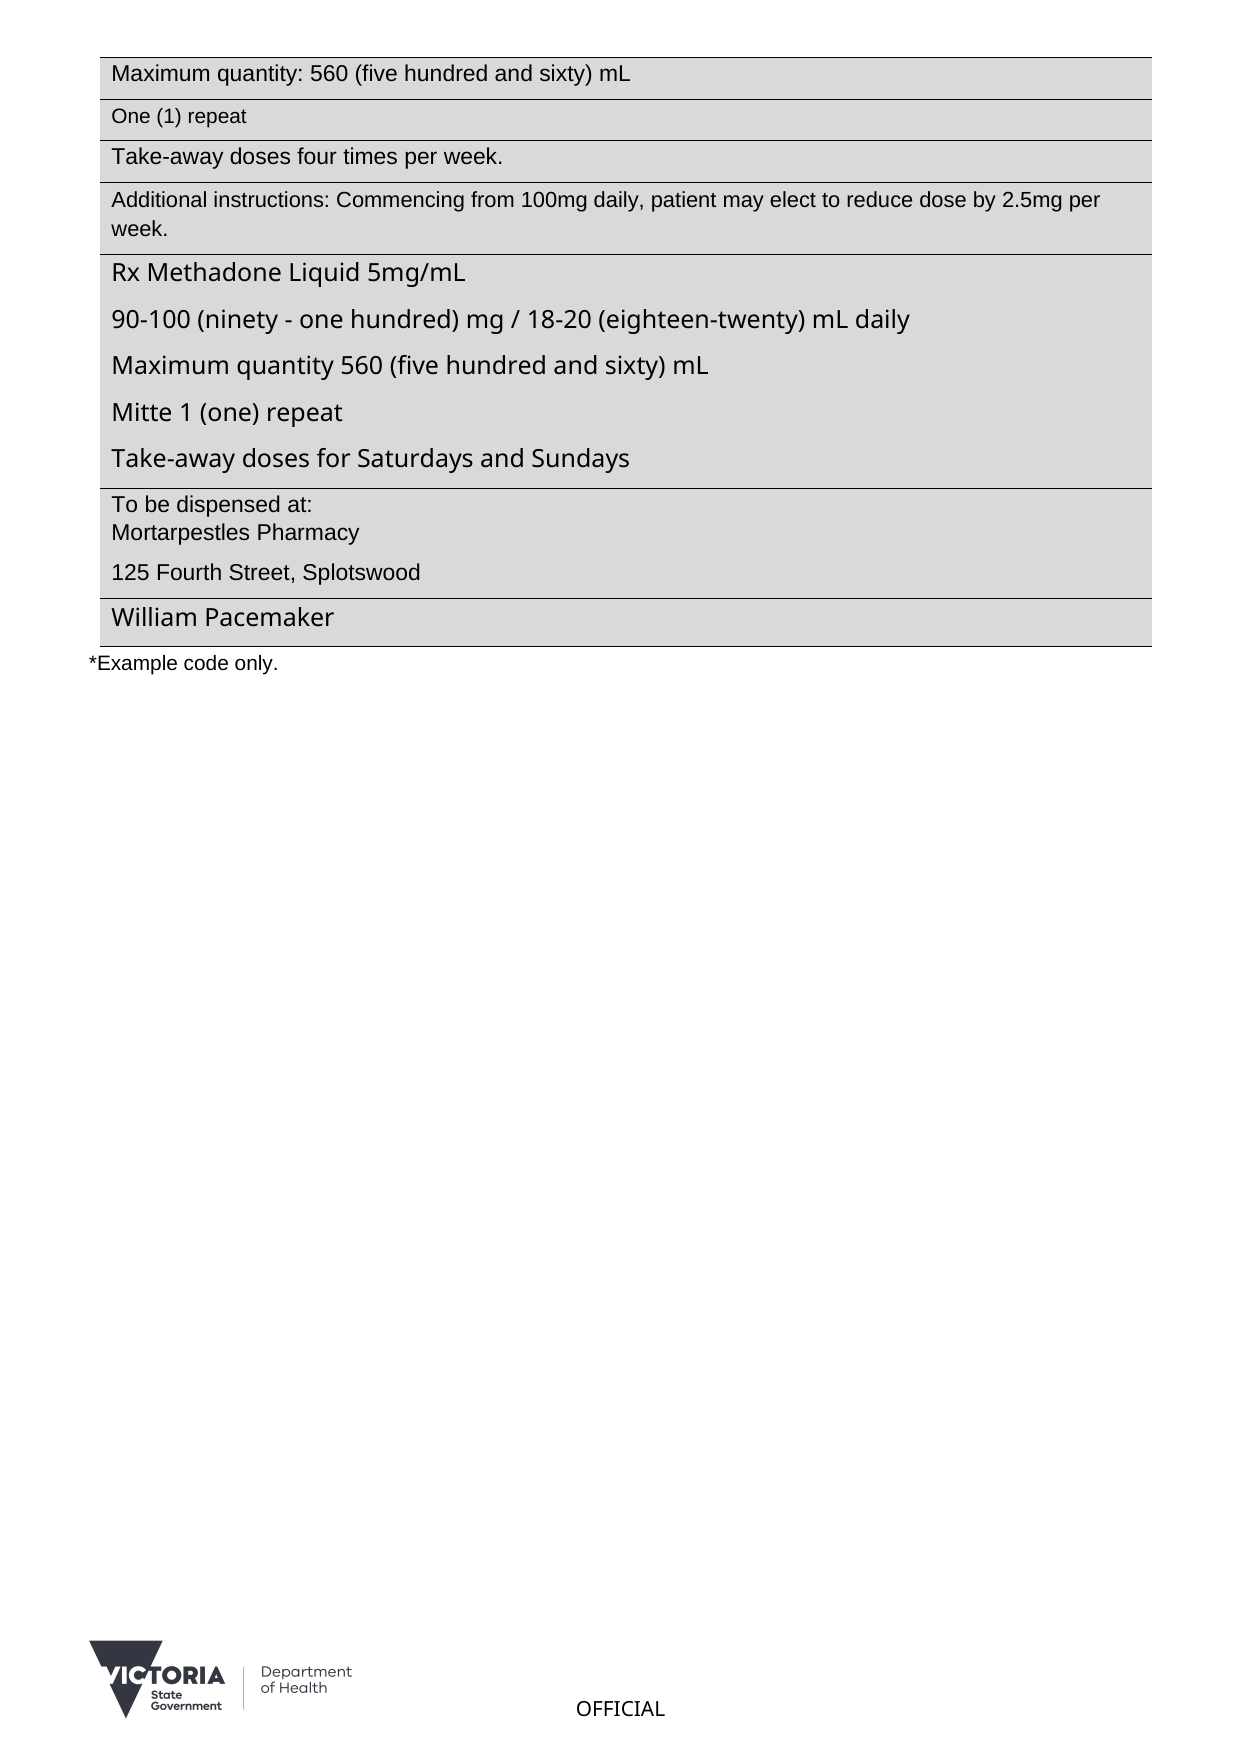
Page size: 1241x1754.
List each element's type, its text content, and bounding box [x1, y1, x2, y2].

table_cell To be dispensed at: Mortarpestles Pharmacy 125 Fourth Street, Splotswood [100, 489, 1152, 598]
table_cell Take-away doses four times per week. [100, 141, 1152, 182]
table_cell Additional instructions: Commencing from 100mg daily, patient may elect to reduce dose by 2.5mg per week. [100, 183, 1152, 254]
text *Example code only. [89, 647, 1152, 675]
table_cell William Pacemaker [100, 599, 1152, 646]
table_cell Maximum quantity: 560 (five hundred and sixty) mL [100, 58, 1152, 99]
picture [0, 1595, 1241, 1754]
table_cell One (1) repeat [100, 100, 1152, 140]
table_cell Rx Methadone Liquid 5mg/mL 90-100 (ninety - one hundred) mg / 18-20 (eighteen-twenty) mL daily Maximum quantity 560 (five hundred and sixty) mL Mitte 1 (one) repeat Take-away doses for Saturdays and Sundays [100, 255, 1152, 488]
